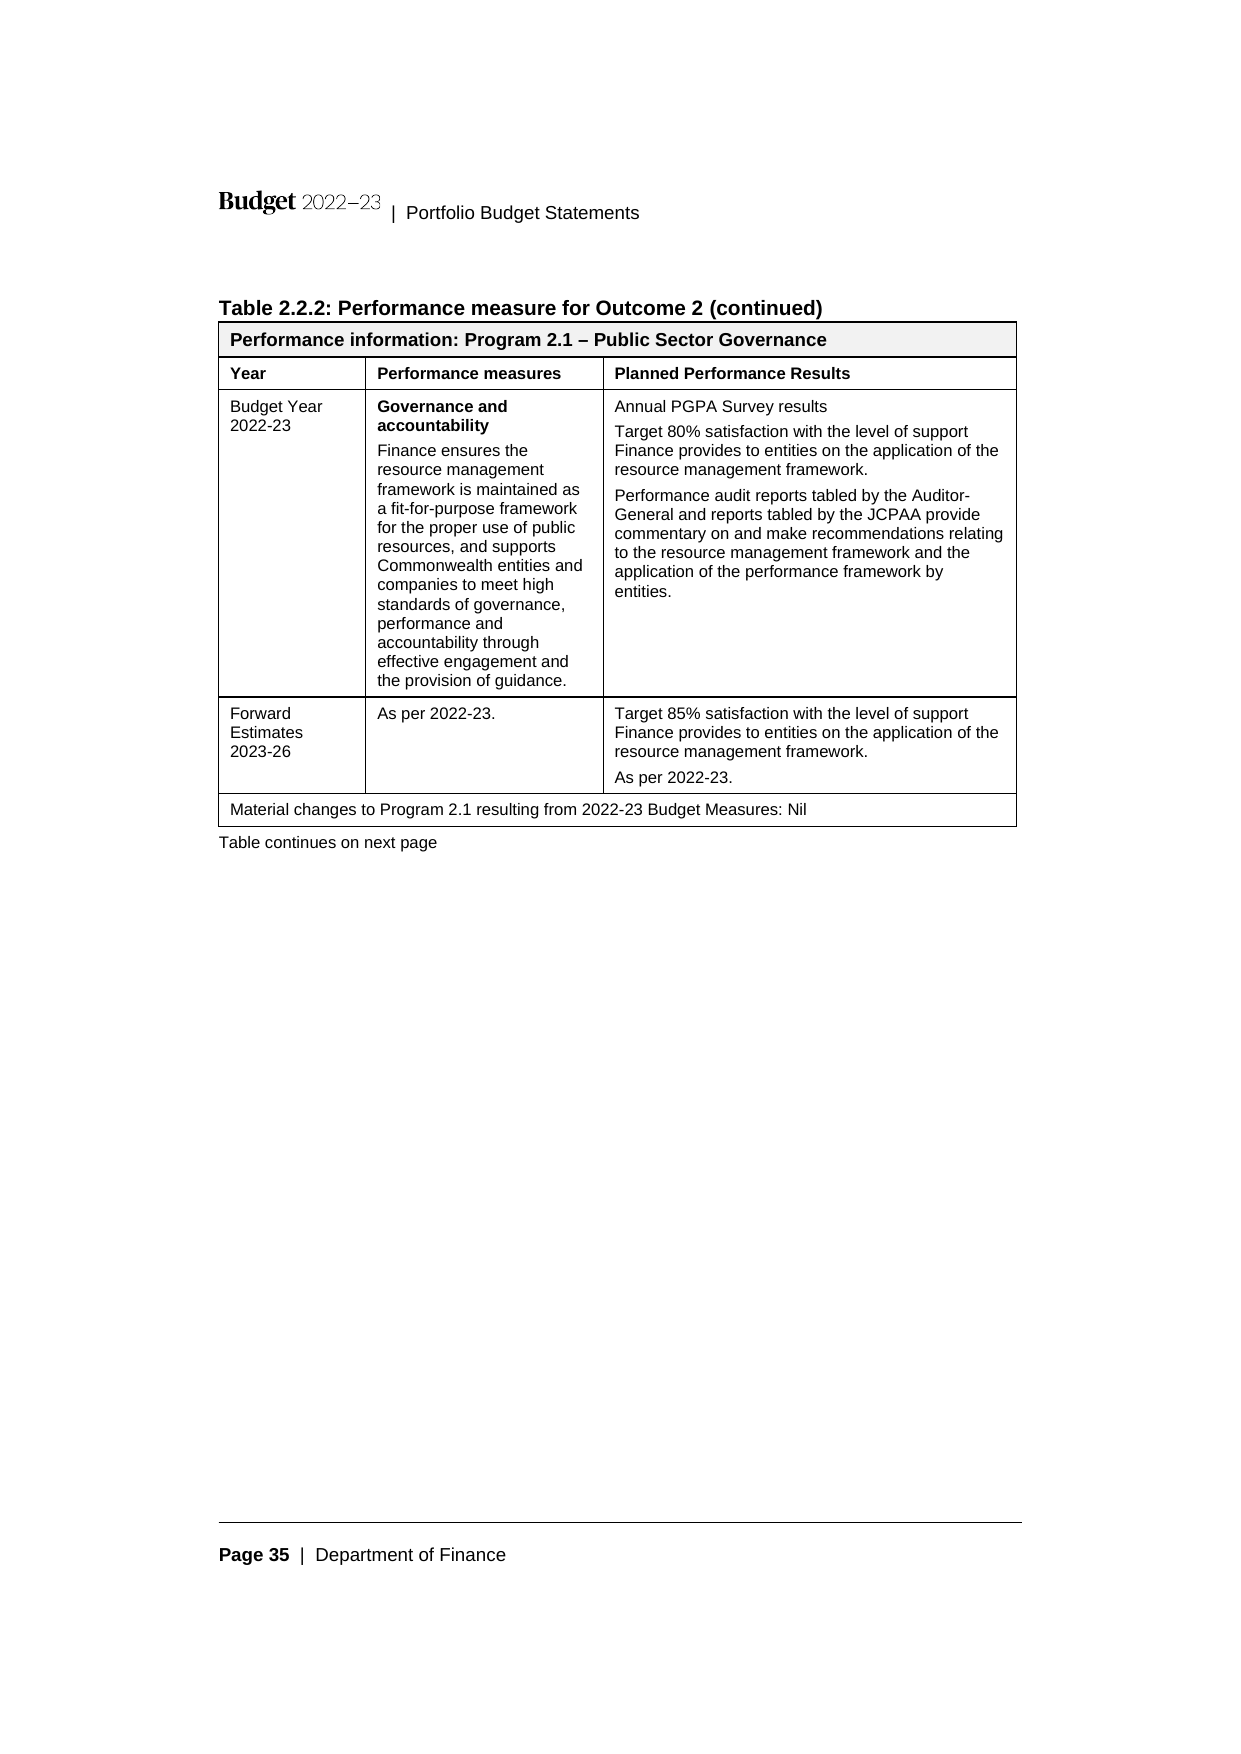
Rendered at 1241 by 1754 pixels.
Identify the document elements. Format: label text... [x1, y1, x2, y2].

table_cell Annual PGPA Survey results Target 80% satisfaction with the level of support Finance provides to entities on the application of the resource management framework. Performance audit reports tabled by the Auditor-General and reports tabled by the JCPAA provide commentary on and make recommendations relating to the resource management framework and the application of the performance framework by entities. [604, 390, 1016, 696]
table_cell Budget Year 2022-23 [219, 390, 365, 696]
table_cell Year [219, 358, 365, 389]
table_cell Forward Estimates 2023-26 [219, 698, 365, 793]
table_header Performance information: Program 2.1 – Public Sector Governance [219, 323, 1016, 356]
table_cell Governance and accountability Finance ensures the resource management framework is maintained as a fit-for-purpose framework for the proper use of public resources, and supports Commonwealth entities and companies to meet high standards of governance, performance and accountability through effective engagement and the provision of guidance. [366, 390, 603, 696]
table_cell Performance measures [366, 358, 603, 389]
picture [218, 188, 381, 217]
table_cell Material changes to Program 2.1 resulting from 2022-23 Budget Measures: Nil [219, 794, 1016, 826]
table_cell Target 85% satisfaction with the level of support Finance provides to entities on the application of the resource management framework. As per 2022-23. [604, 698, 1016, 793]
text Table continues on next page [218, 827, 1022, 854]
subtitle Table 2.2.2: Performance measure for Outcome 2 (continued) [218, 295, 1022, 319]
table_cell As per 2022-23. [366, 698, 603, 793]
table_cell Planned Performance Results [604, 358, 1016, 389]
